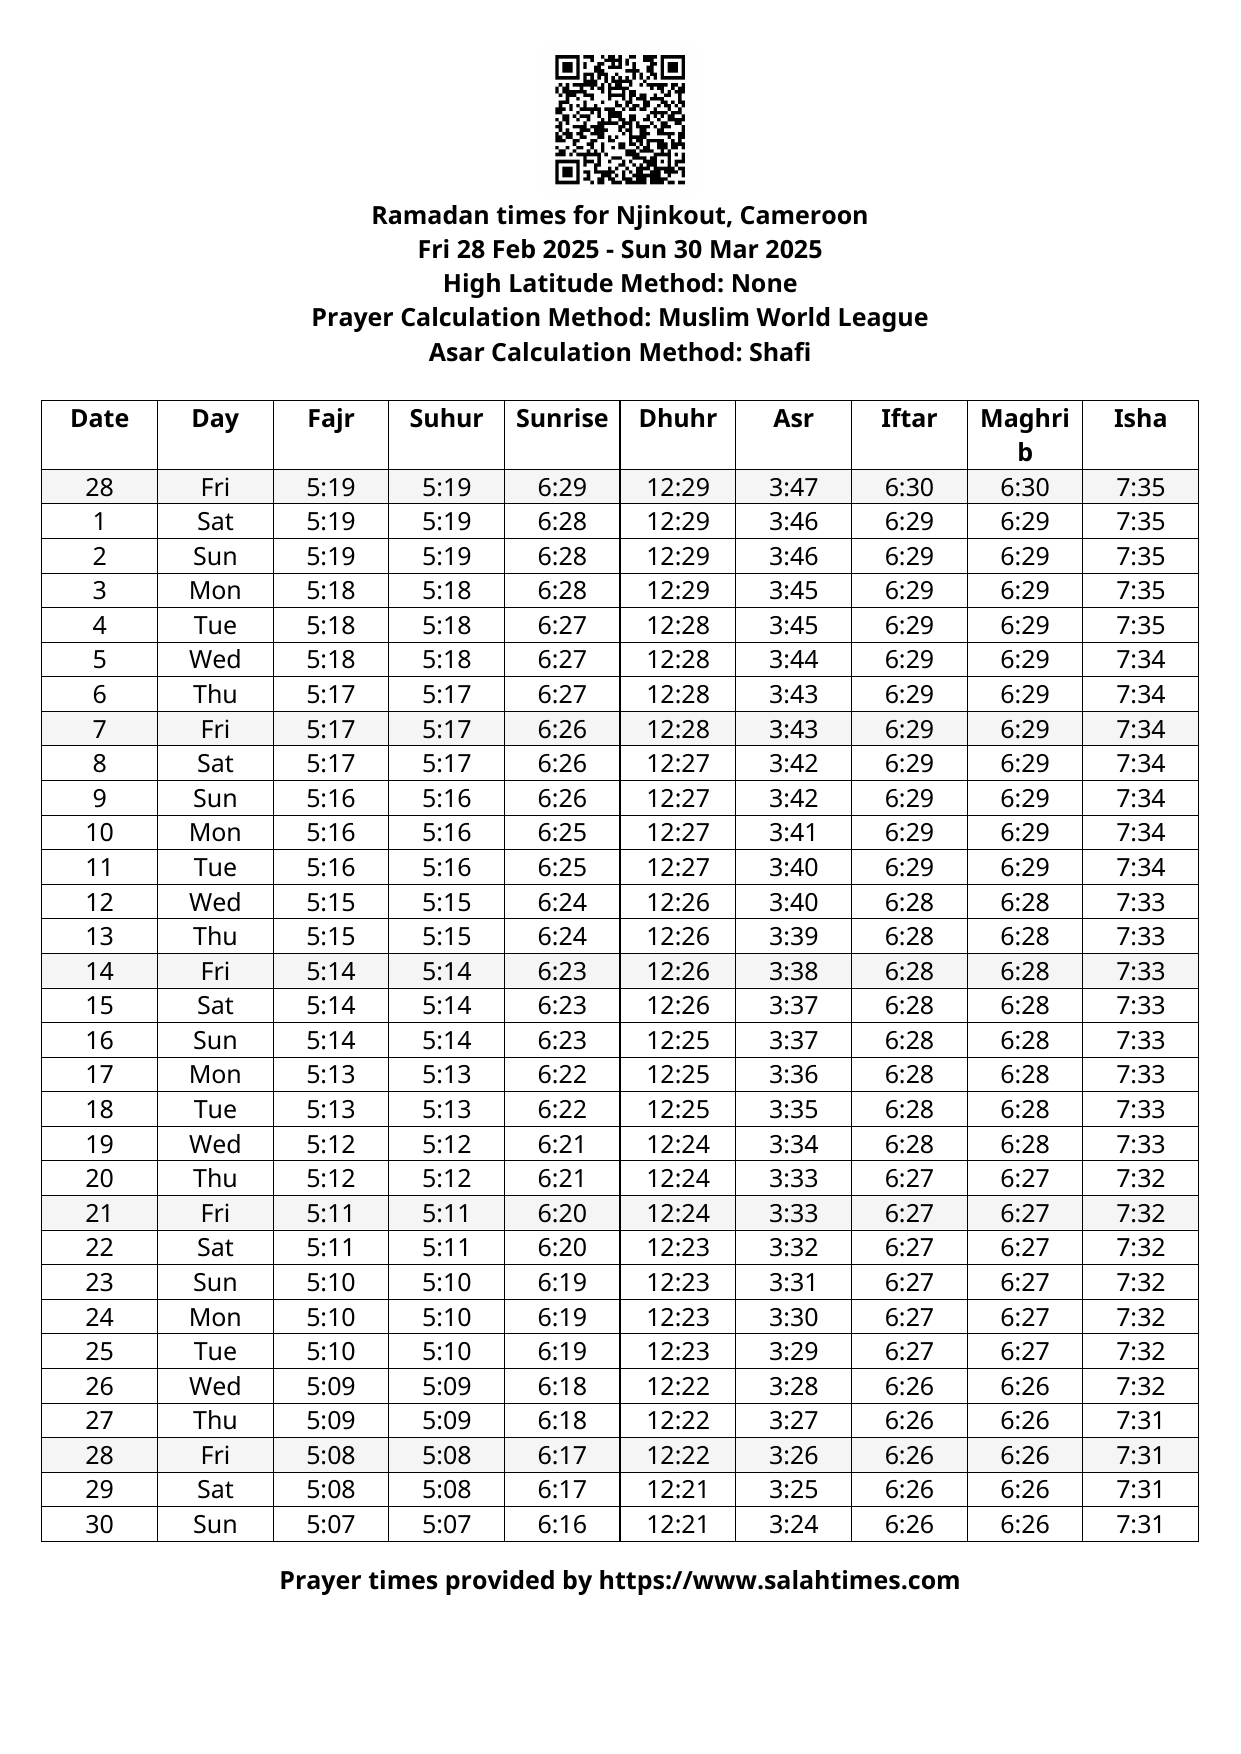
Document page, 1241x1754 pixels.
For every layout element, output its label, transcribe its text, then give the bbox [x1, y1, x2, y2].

table_cell 5:16 [274, 816, 388, 849]
table_cell 6:20 [505, 1231, 619, 1264]
table_cell 12:29 [621, 574, 735, 607]
table_cell 12:24 [621, 1196, 735, 1229]
table_header Fajr [274, 401, 388, 469]
table_cell 5:15 [389, 885, 504, 918]
table_cell 12:27 [621, 816, 735, 849]
table_cell 6:18 [505, 1404, 619, 1437]
table_cell 6:23 [505, 954, 619, 987]
table_cell 6:19 [505, 1334, 619, 1368]
table_cell 12:29 [621, 470, 735, 503]
table_cell 6:28 [852, 1092, 967, 1126]
table_cell 5:13 [274, 1092, 388, 1126]
table_cell Wed [158, 643, 273, 676]
table_cell 12:21 [621, 1473, 735, 1506]
text High Latitude Method: None [42, 266, 1198, 300]
table_cell 23 [42, 1265, 157, 1299]
table_cell 14 [42, 954, 157, 987]
table_cell 6:17 [505, 1438, 619, 1472]
table_cell 6:29 [852, 712, 967, 745]
table_header Date [42, 401, 157, 469]
table_cell 7:32 [1083, 1231, 1198, 1264]
table_cell 12:24 [621, 1127, 735, 1160]
table_cell 6:20 [505, 1196, 619, 1229]
table_cell 12:25 [621, 1058, 735, 1091]
table_cell 6:26 [852, 1369, 967, 1402]
table_cell 6:27 [852, 1231, 967, 1264]
table_cell 6:29 [968, 677, 1082, 711]
table_cell 6:28 [505, 574, 619, 607]
table_cell 12:22 [621, 1404, 735, 1437]
table_cell 5:14 [389, 989, 504, 1022]
table_cell 17 [42, 1058, 157, 1091]
table_cell 12:25 [621, 1092, 735, 1126]
table_cell 6:27 [505, 608, 619, 642]
table_header Day [158, 401, 273, 469]
table_cell 6:30 [968, 470, 1082, 503]
table_cell 7:31 [1083, 1438, 1198, 1472]
table_cell Wed [158, 1369, 273, 1402]
table_cell 3:39 [736, 919, 851, 953]
table_header Sunrise [505, 401, 619, 469]
table_cell 3:30 [736, 1300, 851, 1333]
table_cell 5:17 [389, 712, 504, 745]
table_cell 7:32 [1083, 1334, 1198, 1368]
table_cell 6:29 [852, 539, 967, 572]
table_cell 7:34 [1083, 781, 1198, 814]
table_cell 7:33 [1083, 1092, 1198, 1126]
table_cell 5:19 [274, 504, 388, 538]
table_cell 12:27 [621, 850, 735, 884]
table_cell Mon [158, 1058, 273, 1091]
table_cell 3:34 [736, 1127, 851, 1160]
table_cell 3:31 [736, 1265, 851, 1299]
table_cell 6:22 [505, 1092, 619, 1126]
table_cell 3:37 [736, 1023, 851, 1057]
table_cell 7:33 [1083, 989, 1198, 1022]
picture [542, 41, 699, 198]
table_cell 3 [42, 574, 157, 607]
table_cell Sat [158, 1231, 273, 1264]
table_cell 5:12 [389, 1161, 504, 1195]
table_cell 6:24 [505, 885, 619, 918]
table_cell 5:13 [389, 1058, 504, 1091]
table_cell 6:17 [505, 1473, 619, 1506]
table_cell 5:12 [389, 1127, 504, 1160]
table_cell 24 [42, 1300, 157, 1333]
table_cell 6:28 [505, 539, 619, 572]
table_cell 12:21 [621, 1507, 735, 1541]
table_cell 12:24 [621, 1161, 735, 1195]
table_cell 6:28 [968, 885, 1082, 918]
table_cell 5:13 [389, 1092, 504, 1126]
table_cell Thu [158, 919, 273, 953]
table_cell 6:26 [505, 746, 619, 780]
table_cell 5:10 [389, 1300, 504, 1333]
table_cell 5:14 [274, 1023, 388, 1057]
table_cell 12:23 [621, 1334, 735, 1368]
table_cell 12:22 [621, 1369, 735, 1402]
table_cell 5:17 [274, 677, 388, 711]
table_cell 6:28 [968, 1023, 1082, 1057]
table_cell 10 [42, 816, 157, 849]
table_cell 5:09 [274, 1404, 388, 1437]
table_cell 12:28 [621, 608, 735, 642]
table_cell Thu [158, 1161, 273, 1195]
table_cell 5:08 [274, 1438, 388, 1472]
table_cell Tue [158, 1334, 273, 1368]
table_cell 4 [42, 608, 157, 642]
table_cell 6:29 [505, 470, 619, 503]
table_cell 3:47 [736, 470, 851, 503]
table_cell 6:28 [852, 885, 967, 918]
table_cell Thu [158, 677, 273, 711]
table_cell 5:18 [274, 643, 388, 676]
table_cell 6:28 [968, 1127, 1082, 1160]
table_cell 12:23 [621, 1231, 735, 1264]
table_cell 3:41 [736, 816, 851, 849]
table_cell 3:46 [736, 539, 851, 572]
table_header Maghrib [968, 401, 1082, 469]
table_cell 5:09 [389, 1404, 504, 1437]
table_cell 3:29 [736, 1334, 851, 1368]
table_cell 7:31 [1083, 1404, 1198, 1437]
table_cell 6:27 [968, 1265, 1082, 1299]
table_cell 3:45 [736, 574, 851, 607]
table_cell 7:34 [1083, 816, 1198, 849]
table_cell Tue [158, 608, 273, 642]
table_cell 3:33 [736, 1161, 851, 1195]
table_cell 25 [42, 1334, 157, 1368]
table_cell 6:26 [968, 1369, 1082, 1402]
table_cell 6:28 [852, 1023, 967, 1057]
table_cell 7:32 [1083, 1161, 1198, 1195]
table_cell 6:27 [968, 1300, 1082, 1333]
table_cell 3:45 [736, 608, 851, 642]
table_cell 7:34 [1083, 677, 1198, 711]
table_cell 5:15 [274, 885, 388, 918]
table_cell 5:18 [274, 574, 388, 607]
table_cell 12:23 [621, 1300, 735, 1333]
table_cell 6:29 [852, 781, 967, 814]
table_header Iftar [852, 401, 967, 469]
table_cell 5:17 [389, 746, 504, 780]
table_cell Mon [158, 1300, 273, 1333]
table_cell 3:33 [736, 1196, 851, 1229]
table_cell Fri [158, 1438, 273, 1472]
table_cell 5:19 [389, 539, 504, 572]
table_cell Sat [158, 746, 273, 780]
table_cell 7:34 [1083, 643, 1198, 676]
table_cell 7:32 [1083, 1300, 1198, 1333]
table_cell 3:32 [736, 1231, 851, 1264]
table_cell 5:08 [389, 1473, 504, 1506]
table_cell 5:18 [389, 608, 504, 642]
table_cell 7:31 [1083, 1507, 1198, 1541]
table_cell 6:27 [852, 1334, 967, 1368]
table_cell 3:42 [736, 746, 851, 780]
table_cell 5:14 [274, 954, 388, 987]
table_cell 6:29 [968, 712, 1082, 745]
table_cell 12:27 [621, 781, 735, 814]
table_cell 5:16 [274, 781, 388, 814]
table_cell 7:33 [1083, 1023, 1198, 1057]
table_cell 3:43 [736, 677, 851, 711]
table_cell 5:14 [389, 954, 504, 987]
table_cell 5:14 [389, 1023, 504, 1057]
table_cell 30 [42, 1507, 157, 1541]
table_cell Tue [158, 1092, 273, 1126]
table_cell 5:10 [274, 1265, 388, 1299]
table_cell 7:32 [1083, 1369, 1198, 1402]
table_cell 5:14 [274, 989, 388, 1022]
table_cell 6:27 [852, 1161, 967, 1195]
table_cell 6:26 [852, 1507, 967, 1541]
table_cell Fri [158, 470, 273, 503]
table_cell 8 [42, 746, 157, 780]
table_cell 6:29 [852, 850, 967, 884]
table_cell 6:21 [505, 1127, 619, 1160]
table_cell 18 [42, 1092, 157, 1126]
table_cell 27 [42, 1404, 157, 1437]
table_cell 19 [42, 1127, 157, 1160]
table_cell 5:10 [389, 1334, 504, 1368]
text Prayer Calculation Method: Muslim World League [42, 300, 1198, 334]
table_cell 5:11 [274, 1196, 388, 1229]
table_cell 12:27 [621, 746, 735, 780]
table_cell 5:13 [274, 1058, 388, 1091]
table_cell 6:29 [852, 816, 967, 849]
table_cell 6:27 [968, 1161, 1082, 1195]
table_cell 6:26 [852, 1404, 967, 1437]
table_cell 21 [42, 1196, 157, 1229]
table_cell 12:28 [621, 643, 735, 676]
table_cell Wed [158, 1127, 273, 1160]
table_cell Sun [158, 781, 273, 814]
table_cell 12:29 [621, 539, 735, 572]
table_cell 12 [42, 885, 157, 918]
table_cell 6:29 [852, 746, 967, 780]
table_cell 6:25 [505, 850, 619, 884]
table_cell 5:16 [274, 850, 388, 884]
table_cell 3:46 [736, 504, 851, 538]
table_cell Sun [158, 539, 273, 572]
table_cell 16 [42, 1023, 157, 1057]
table_cell 6:29 [968, 643, 1082, 676]
table_cell 6:24 [505, 919, 619, 953]
table_cell 3:27 [736, 1404, 851, 1437]
table_cell 5:12 [274, 1127, 388, 1160]
table_cell 6:18 [505, 1369, 619, 1402]
table_cell 12:29 [621, 504, 735, 538]
table_cell 7:34 [1083, 850, 1198, 884]
table_cell 5:17 [389, 677, 504, 711]
table_cell 5:19 [274, 470, 388, 503]
table_cell 12:22 [621, 1438, 735, 1472]
table_cell 5:17 [274, 746, 388, 780]
table_cell 29 [42, 1473, 157, 1506]
table_cell 5:10 [274, 1334, 388, 1368]
table_cell 1 [42, 504, 157, 538]
table_cell 22 [42, 1231, 157, 1264]
table_cell 6:27 [852, 1265, 967, 1299]
table_cell 6:29 [852, 504, 967, 538]
table_cell 6:29 [968, 850, 1082, 884]
table_cell 5:19 [274, 539, 388, 572]
table_cell 3:37 [736, 989, 851, 1022]
table_cell Thu [158, 1404, 273, 1437]
table_cell 12:26 [621, 919, 735, 953]
table_cell 3:43 [736, 712, 851, 745]
table_cell 6:28 [968, 989, 1082, 1022]
table_cell 13 [42, 919, 157, 953]
table_cell Mon [158, 816, 273, 849]
text Asar Calculation Method: Shafi [42, 334, 1198, 368]
table_header Isha [1083, 401, 1198, 469]
table_cell 6:26 [968, 1507, 1082, 1541]
table_cell 6:29 [968, 574, 1082, 607]
table_cell 6:23 [505, 1023, 619, 1057]
table_cell 6:28 [852, 989, 967, 1022]
table_cell 6:26 [968, 1473, 1082, 1506]
table_cell 3:38 [736, 954, 851, 987]
table_cell 5:08 [274, 1473, 388, 1506]
table_cell 7:33 [1083, 919, 1198, 953]
table_cell 3:44 [736, 643, 851, 676]
table_cell 3:40 [736, 850, 851, 884]
table_cell 6:29 [968, 746, 1082, 780]
table_cell Sat [158, 1473, 273, 1506]
table_cell 6:16 [505, 1507, 619, 1541]
table_cell 3:42 [736, 781, 851, 814]
table_cell 12:23 [621, 1265, 735, 1299]
table_cell 6:29 [968, 816, 1082, 849]
table_cell 7:33 [1083, 885, 1198, 918]
table_cell 7:33 [1083, 1127, 1198, 1160]
table_cell 5:11 [274, 1231, 388, 1264]
table_cell 5:16 [389, 816, 504, 849]
table_cell 6:27 [505, 677, 619, 711]
table_cell 12:28 [621, 712, 735, 745]
table_cell 5:18 [389, 574, 504, 607]
table_cell 6:26 [852, 1438, 967, 1472]
table_cell 5:18 [274, 608, 388, 642]
table_cell Sun [158, 1265, 273, 1299]
table_cell 6:28 [968, 919, 1082, 953]
table_cell 6:30 [852, 470, 967, 503]
table_cell 6:28 [968, 1058, 1082, 1091]
table_cell Sun [158, 1507, 273, 1541]
text Fri 28 Feb 2025 - Sun 30 Mar 2025 [42, 232, 1198, 266]
table_cell 7 [42, 712, 157, 745]
table_cell 6:28 [852, 1127, 967, 1160]
table_cell 6:29 [968, 781, 1082, 814]
table_cell 5:15 [389, 919, 504, 953]
table_cell 7:32 [1083, 1196, 1198, 1229]
table_cell 28 [42, 470, 157, 503]
table_cell 6:21 [505, 1161, 619, 1195]
table_cell 3:36 [736, 1058, 851, 1091]
table_cell 6:27 [968, 1196, 1082, 1229]
table_cell Sat [158, 504, 273, 538]
table_cell 6:22 [505, 1058, 619, 1091]
table_cell 7:35 [1083, 470, 1198, 503]
table_cell 5:08 [389, 1438, 504, 1472]
table_cell 6:27 [852, 1196, 967, 1229]
table_header Suhur [389, 401, 504, 469]
table_cell 6:26 [968, 1438, 1082, 1472]
table_cell 5:19 [389, 504, 504, 538]
table_cell 7:34 [1083, 746, 1198, 780]
table_cell 6:26 [505, 781, 619, 814]
table_cell 28 [42, 1438, 157, 1472]
table_cell 3:35 [736, 1092, 851, 1126]
table_cell 6:19 [505, 1265, 619, 1299]
table_cell 26 [42, 1369, 157, 1402]
table_cell 5:11 [389, 1196, 504, 1229]
table_cell Sun [158, 1023, 273, 1057]
table_cell 6 [42, 677, 157, 711]
table_cell 6:27 [968, 1231, 1082, 1264]
table_cell 6:29 [852, 677, 967, 711]
table_cell 6:29 [852, 574, 967, 607]
table_cell 6:19 [505, 1300, 619, 1333]
table_cell 6:28 [852, 1058, 967, 1091]
table_cell 5:07 [389, 1507, 504, 1541]
table_cell 12:26 [621, 954, 735, 987]
table_cell 5:09 [274, 1369, 388, 1402]
table_cell 2 [42, 539, 157, 572]
table_cell Fri [158, 954, 273, 987]
table_cell 15 [42, 989, 157, 1022]
table_cell 6:27 [505, 643, 619, 676]
table_cell 6:27 [968, 1334, 1082, 1368]
table_cell Wed [158, 885, 273, 918]
table_cell 5 [42, 643, 157, 676]
table_cell 6:26 [505, 712, 619, 745]
table_cell 5:10 [389, 1265, 504, 1299]
table_cell 9 [42, 781, 157, 814]
table_cell 12:25 [621, 1023, 735, 1057]
table_cell 7:35 [1083, 504, 1198, 538]
table_cell 12:26 [621, 989, 735, 1022]
table_cell 7:33 [1083, 954, 1198, 987]
table_cell 6:28 [968, 1092, 1082, 1126]
text Prayer times provided by https://www.salahtimes.com [42, 1563, 1198, 1597]
table_cell 3:24 [736, 1507, 851, 1541]
table_cell 12:28 [621, 677, 735, 711]
table_cell 7:34 [1083, 712, 1198, 745]
table_cell 20 [42, 1161, 157, 1195]
table_cell 6:25 [505, 816, 619, 849]
table_cell 5:17 [274, 712, 388, 745]
table_cell 11 [42, 850, 157, 884]
table_cell Sat [158, 989, 273, 1022]
table_cell 6:28 [852, 919, 967, 953]
table_cell 7:32 [1083, 1265, 1198, 1299]
table_header Asr [736, 401, 851, 469]
table_cell Fri [158, 1196, 273, 1229]
table_cell 7:35 [1083, 539, 1198, 572]
table_cell Mon [158, 574, 273, 607]
table_cell 6:29 [852, 608, 967, 642]
table_cell 5:16 [389, 850, 504, 884]
table_cell 12:26 [621, 885, 735, 918]
table_cell 5:19 [389, 470, 504, 503]
table_cell 6:26 [852, 1473, 967, 1506]
table_cell 7:35 [1083, 608, 1198, 642]
table_cell 3:28 [736, 1369, 851, 1402]
table_cell 7:35 [1083, 574, 1198, 607]
table_cell 5:07 [274, 1507, 388, 1541]
table_cell 5:16 [389, 781, 504, 814]
table_cell 3:25 [736, 1473, 851, 1506]
table_cell 6:23 [505, 989, 619, 1022]
table_cell 7:31 [1083, 1473, 1198, 1506]
table_cell 6:27 [852, 1300, 967, 1333]
text Ramadan times for Njinkout, Cameroon [42, 198, 1198, 232]
table_cell 5:15 [274, 919, 388, 953]
table_header Dhuhr [621, 401, 735, 469]
table_cell 5:18 [389, 643, 504, 676]
table_cell 5:11 [389, 1231, 504, 1264]
table_cell 3:40 [736, 885, 851, 918]
table_cell 6:28 [968, 954, 1082, 987]
table_cell 5:09 [389, 1369, 504, 1402]
table_cell 6:29 [968, 539, 1082, 572]
table_cell Fri [158, 712, 273, 745]
table_cell 6:29 [968, 504, 1082, 538]
table_cell 7:33 [1083, 1058, 1198, 1091]
table_cell 5:12 [274, 1161, 388, 1195]
table_cell 3:26 [736, 1438, 851, 1472]
table_cell 6:29 [852, 643, 967, 676]
table_cell 6:26 [968, 1404, 1082, 1437]
table_cell 6:29 [968, 608, 1082, 642]
table_cell 5:10 [274, 1300, 388, 1333]
table_cell 6:28 [505, 504, 619, 538]
table_cell Tue [158, 850, 273, 884]
table_cell 6:28 [852, 954, 967, 987]
